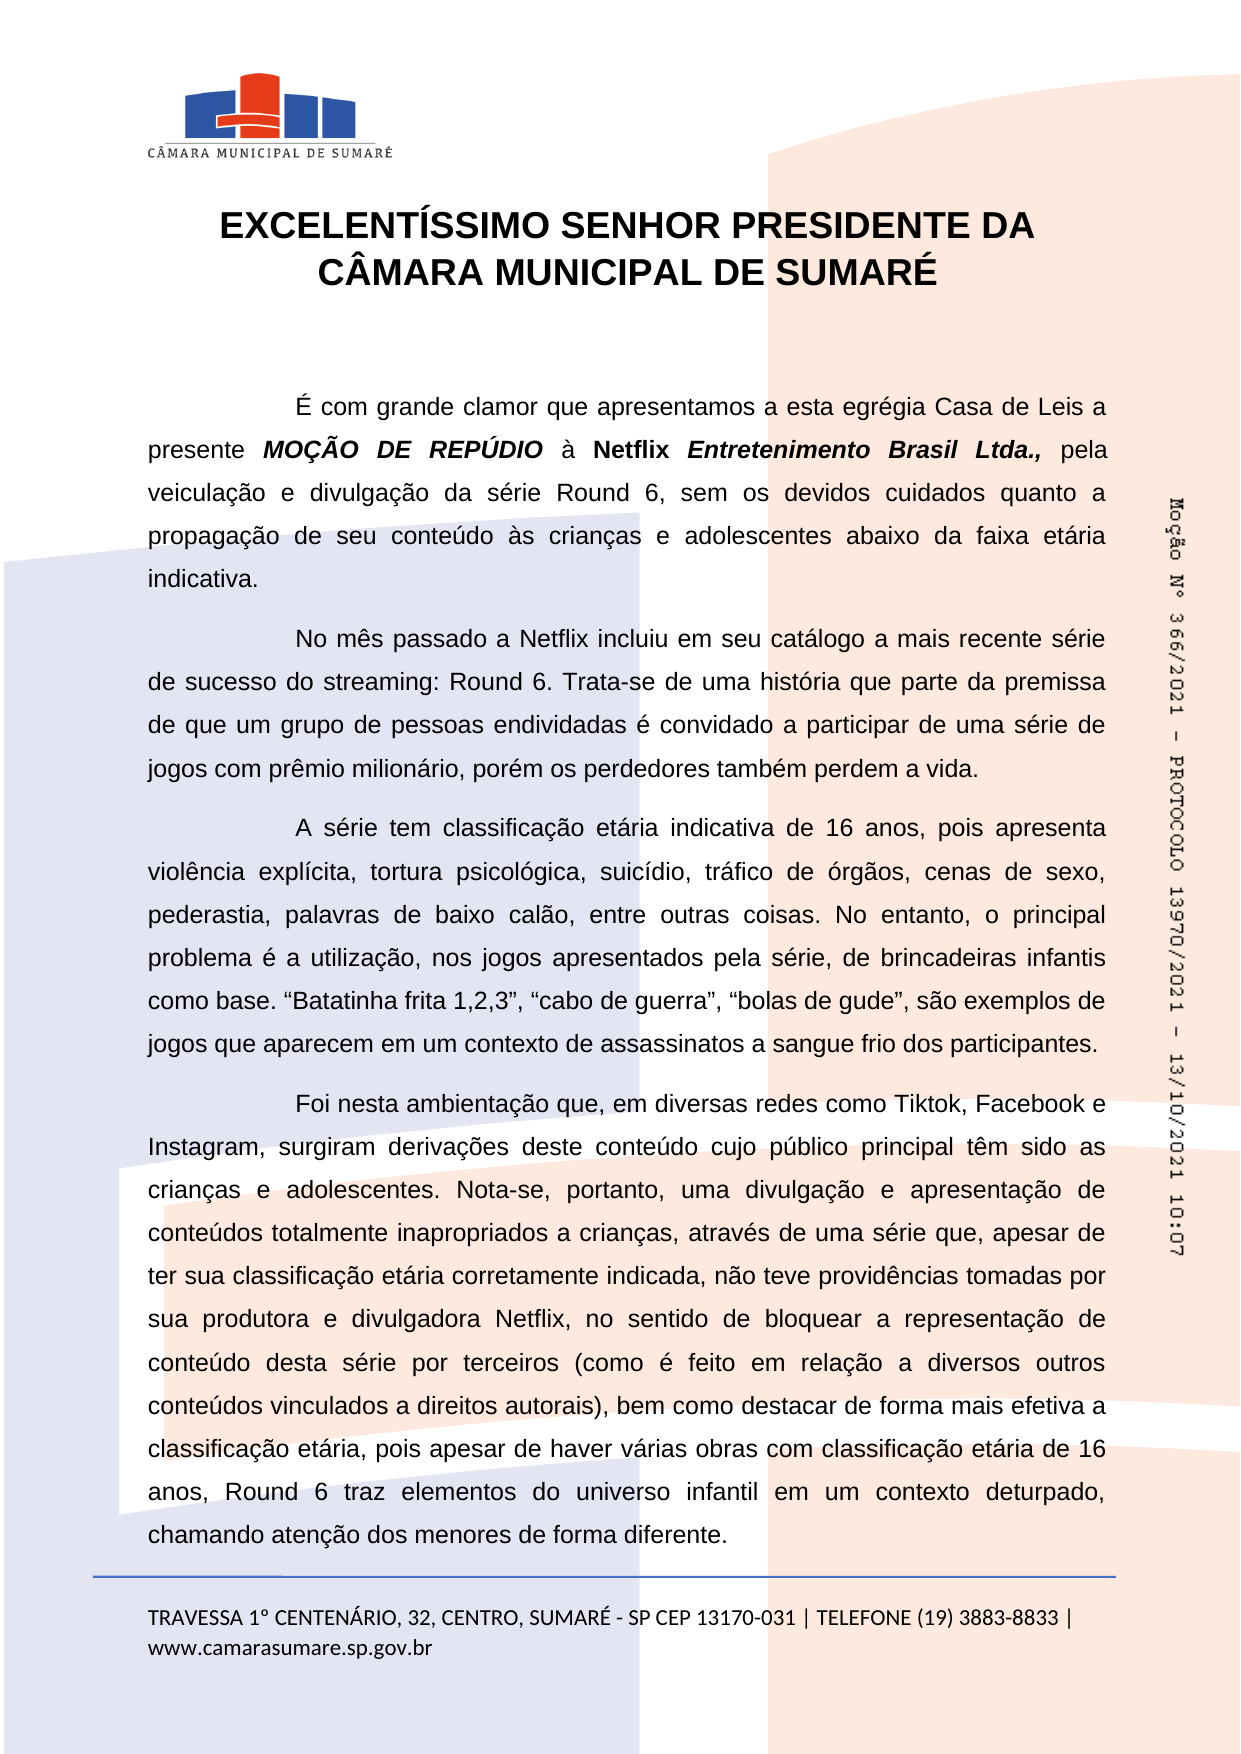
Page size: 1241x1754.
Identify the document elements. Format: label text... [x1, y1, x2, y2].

text No mês passado a Netflix incluiu em seu catálogo a mais recente série de sucesso do streaming: Round 6. Trata-se de uma história que parte da premissa de que um grupo de pessoas endividadas é convidado a participar de uma série de jogos com prêmio milionário, porém os perdedores também perdem a vida. [148, 624, 1107, 782]
text Foi nesta ambientação que, em diversas redes como Tiktok, Facebook e Instagram, surgiram derivações deste conteúdo cujo público principal têm sido as crianças e adolescentes. Nota-se, portanto, uma divulgação e apresentação de conteúdos totalmente inapropriados a crianças, através de uma série que, apesar de ter sua classificação etária corretamente indicada, não teve providências tomadas por sua produtora e divulgadora Netflix, no sentido de bloquear a representação de conteúdo desta série por terceiros (como é feito em relação a diversos outros conteúdos vinculados a direitos autorais), bem como destacar de forma mais efetiva a classificação etária, pois apesar de haver várias obras com classificação etária de 16 anos, Round 6 traz elementos do universo infantil em um contexto deturpado, chamando atenção dos menores de forma diferente. [148, 1089, 1107, 1549]
text EXCELENTÍSSIMO SENHOR PRESIDENTE DA CÂMARA MUNICIPAL DE SUMARÉ [148, 204, 1107, 293]
text É com grande clamor que apresentamos a esta egrégia Casa de Leis a presente MOÇÃO DE REPÚDIO à Netflix Entretenimento Brasil Ltda., pela veiculação e divulgação da série Round 6, sem os devidos cuidados quanto a propagação de seu conteúdo às crianças e adolescentes abaixo da faixa etária indicativa. [148, 392, 1107, 593]
picture [147, 73, 394, 160]
picture [1142, 494, 1205, 1260]
text A série tem classificação etária indicativa de 16 anos, pois apresenta violência explícita, tortura psicológica, suicídio, tráfico de órgãos, cenas de sexo, pederastia, palavras de baixo calão, entre outras coisas. No entanto, o principal problema é a utilização, nos jogos apresentados pela série, de brincadeiras infantis como base. “Batatinha frita 1,2,3”, “cabo de guerra”, “bolas de gude”, são exemplos de jogos que aparecem em um contexto de assassinatos a sangue frio dos participantes. [148, 813, 1107, 1058]
